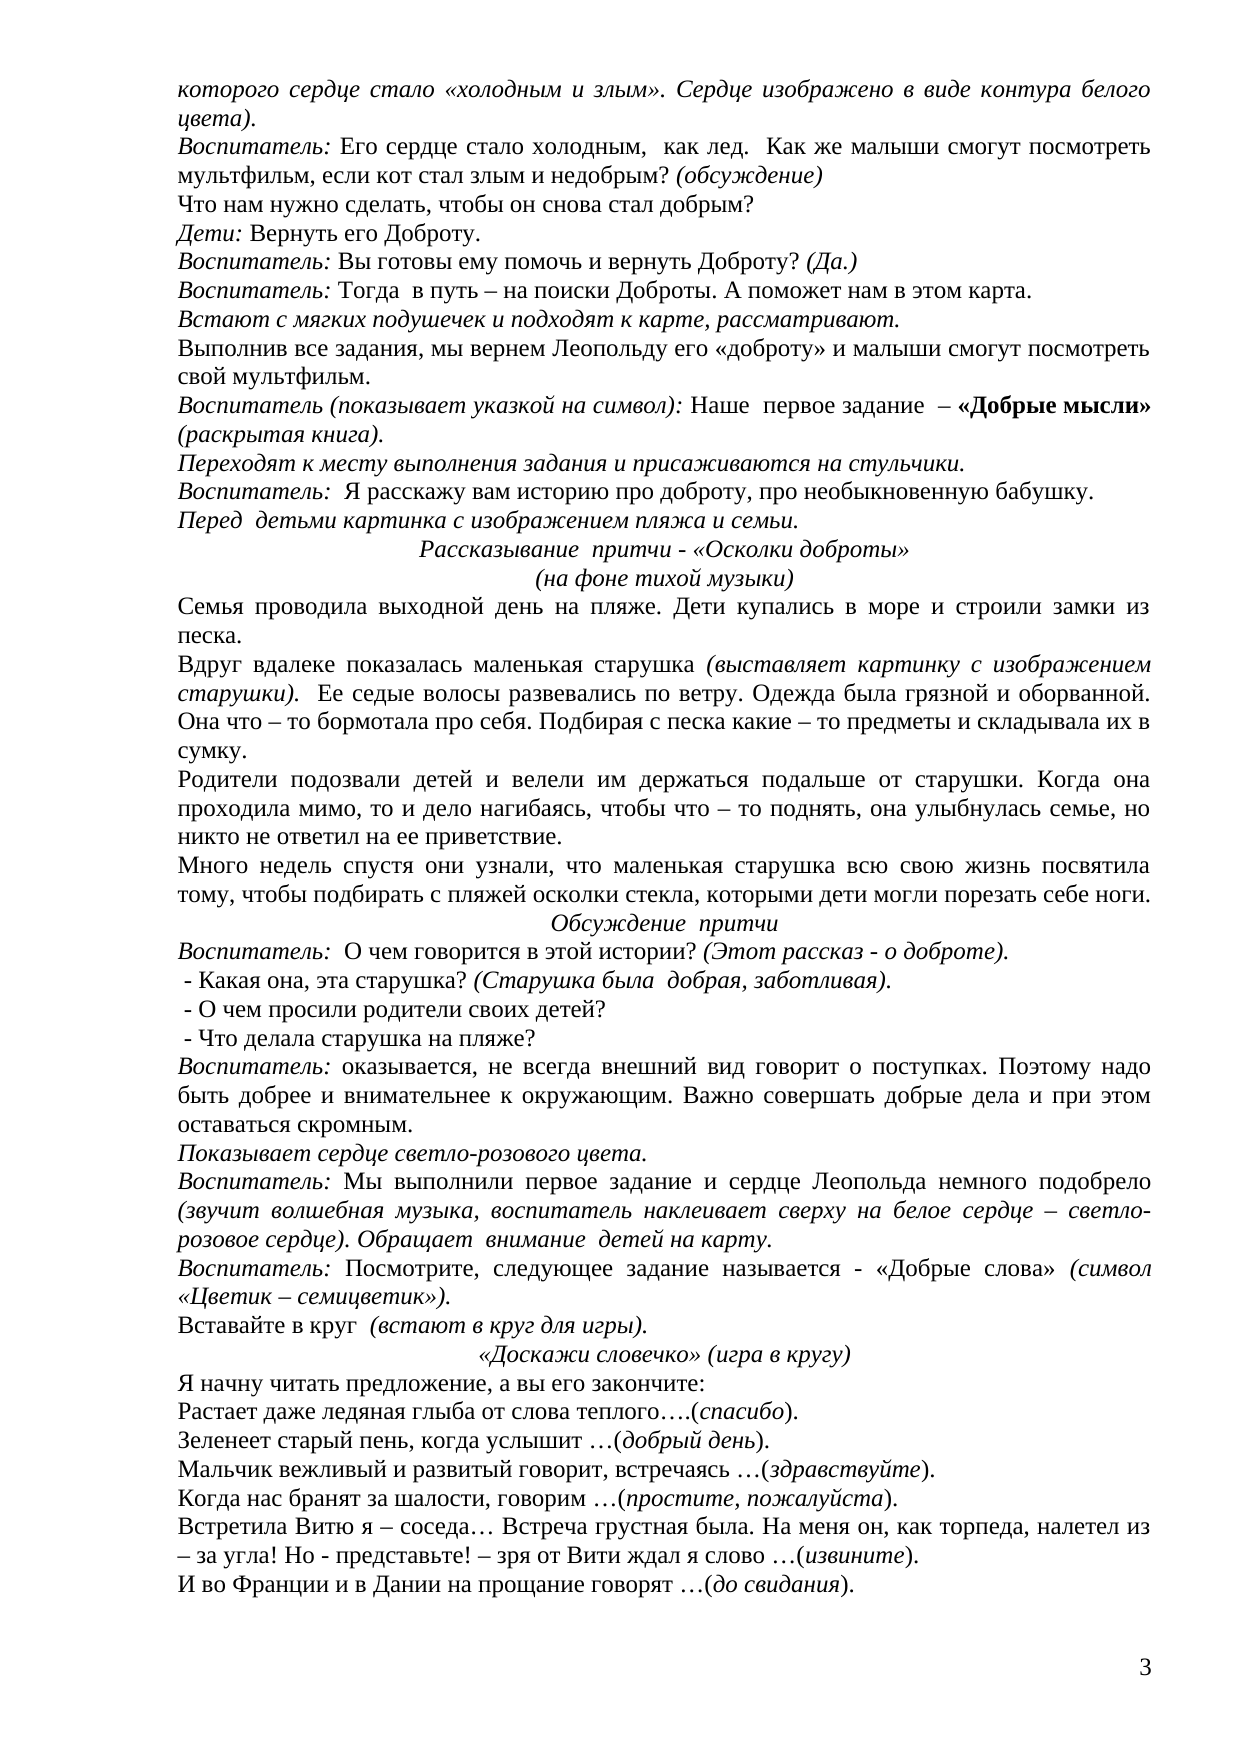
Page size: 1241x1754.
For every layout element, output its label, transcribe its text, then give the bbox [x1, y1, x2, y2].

text Мальчик вежливый и развитый говорит, встречаясь …(здравствуйте). [177, 1454, 1152, 1483]
text Родители подозвали детей и велели им держаться подальше от старушки. Когда она проходила мимо, то и дело нагибаясь, чтобы что – то поднять, она улыбнулась семье, но никто не ответил на ее приветствие. [177, 764, 1152, 850]
text - Что делала старушка на пляже? [177, 1023, 1152, 1051]
text Перед детьми картинка с изображением пляжа и семьи. [177, 505, 1152, 534]
text Много недель спустя они узнали, что маленькая старушка всю свою жизнь посвятила тому, чтобы подбирать с пляжей осколки стекла, которыми дети могли порезать себе ноги. [177, 850, 1152, 908]
text Встретила Витю я – соседа… Встреча грустная была. На меня он, как торпеда, налетел из – за угла! Но - представьте! – зря от Вити ждал я слово …(извините). [177, 1511, 1152, 1569]
text Я начну читать предложение, а вы его закончите: [177, 1368, 1152, 1396]
text Вставайте в круг (встают в круг для игры). [177, 1310, 1152, 1339]
text Воспитатель: Тогда в путь – на поиски Доброты. А поможет нам в этом карта. [177, 275, 1152, 304]
text Дети: Вернуть его Доброту. [177, 218, 1152, 246]
text Рассказывание притчи - «Осколки доброты» [177, 534, 1152, 563]
text Воспитатель (показывает указкой на символ): Наше первое задание – «Добрые мысли» (раскрытая книга). [177, 390, 1152, 448]
text Воспитатель: Посмотрите, следующее задание называется - «Добрые слова» (символ «Цветик – семицветик»). [177, 1253, 1152, 1310]
text Растает даже ледяная глыба от слова теплого….(спасибо). [177, 1396, 1152, 1425]
text Воспитатель: О чем говорится в этой истории? (Этот рассказ - о доброте). [177, 936, 1152, 965]
text - О чем просили родители своих детей? [177, 994, 1152, 1023]
list Обсуждение притчи [177, 908, 1152, 936]
text Воспитатель: Его сердце стало холодным, как лед. Как же малыши смогут посмотреть мультфильм, если кот стал злым и недобрым? (обсуждение) [177, 131, 1152, 189]
text (на фоне тихой музыки) [177, 563, 1152, 591]
text Зеленеет старый пень, когда услышит …(добрый день). [177, 1425, 1152, 1454]
text Вдруг вдалеке показалась маленькая старушка (выставляет картинку с изображением старушки). Ее седые волосы развевались по ветру. Одежда была грязной и оборванной. Она что – то бормотала про себя. Подбирая с песка какие – то предметы и складывала их в сумку. [177, 649, 1152, 764]
text Встают с мягких подушечек и подходят к карте, рассматривают. [177, 304, 1152, 333]
text Показывает сердце светло-розового цвета. [177, 1138, 1152, 1166]
text Воспитатель: Мы выполнили первое задание и сердце Леопольда немного подобрело (звучит волшебная музыка, воспитатель наклеивает сверху на белое сердце – светло- розовое сердце). Обращает внимание детей на карту. [177, 1166, 1152, 1253]
text Воспитатель: оказывается, не всегда внешний вид говорит о поступках. Поэтому надо быть добрее и внимательнее к окружающим. Важно совершать добрые дела и при этом оставаться скромным. [177, 1051, 1152, 1138]
text Семья проводила выходной день на пляже. Дети купались в море и строили замки из песка. [177, 591, 1152, 649]
text Что нам нужно сделать, чтобы он снова стал добрым? [177, 189, 1152, 218]
text Воспитатель: Вы готовы ему помочь и вернуть Доброту? (Да.) [177, 246, 1152, 275]
text Переходят к месту выполнения задания и присаживаются на стульчики. [177, 448, 1152, 476]
text «Доскажи словечко» (игра в кругу) [177, 1339, 1152, 1368]
text Воспитатель: Я расскажу вам историю про доброту, про необыкновенную бабушку. [177, 476, 1152, 505]
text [177, 74, 1152, 131]
text И во Франции и в Дании на прощание говорят …(до свидания). [177, 1569, 1152, 1598]
text Выполнив все задания, мы вернем Леопольду его «доброту» и малыши смогут посмотреть свой мультфильм. [177, 333, 1152, 390]
text Когда нас бранят за шалости, говорим …(простите, пожалуйста). [177, 1483, 1152, 1511]
text - Какая она, эта старушка? (Старушка была добрая, заботливая). [177, 965, 1152, 994]
